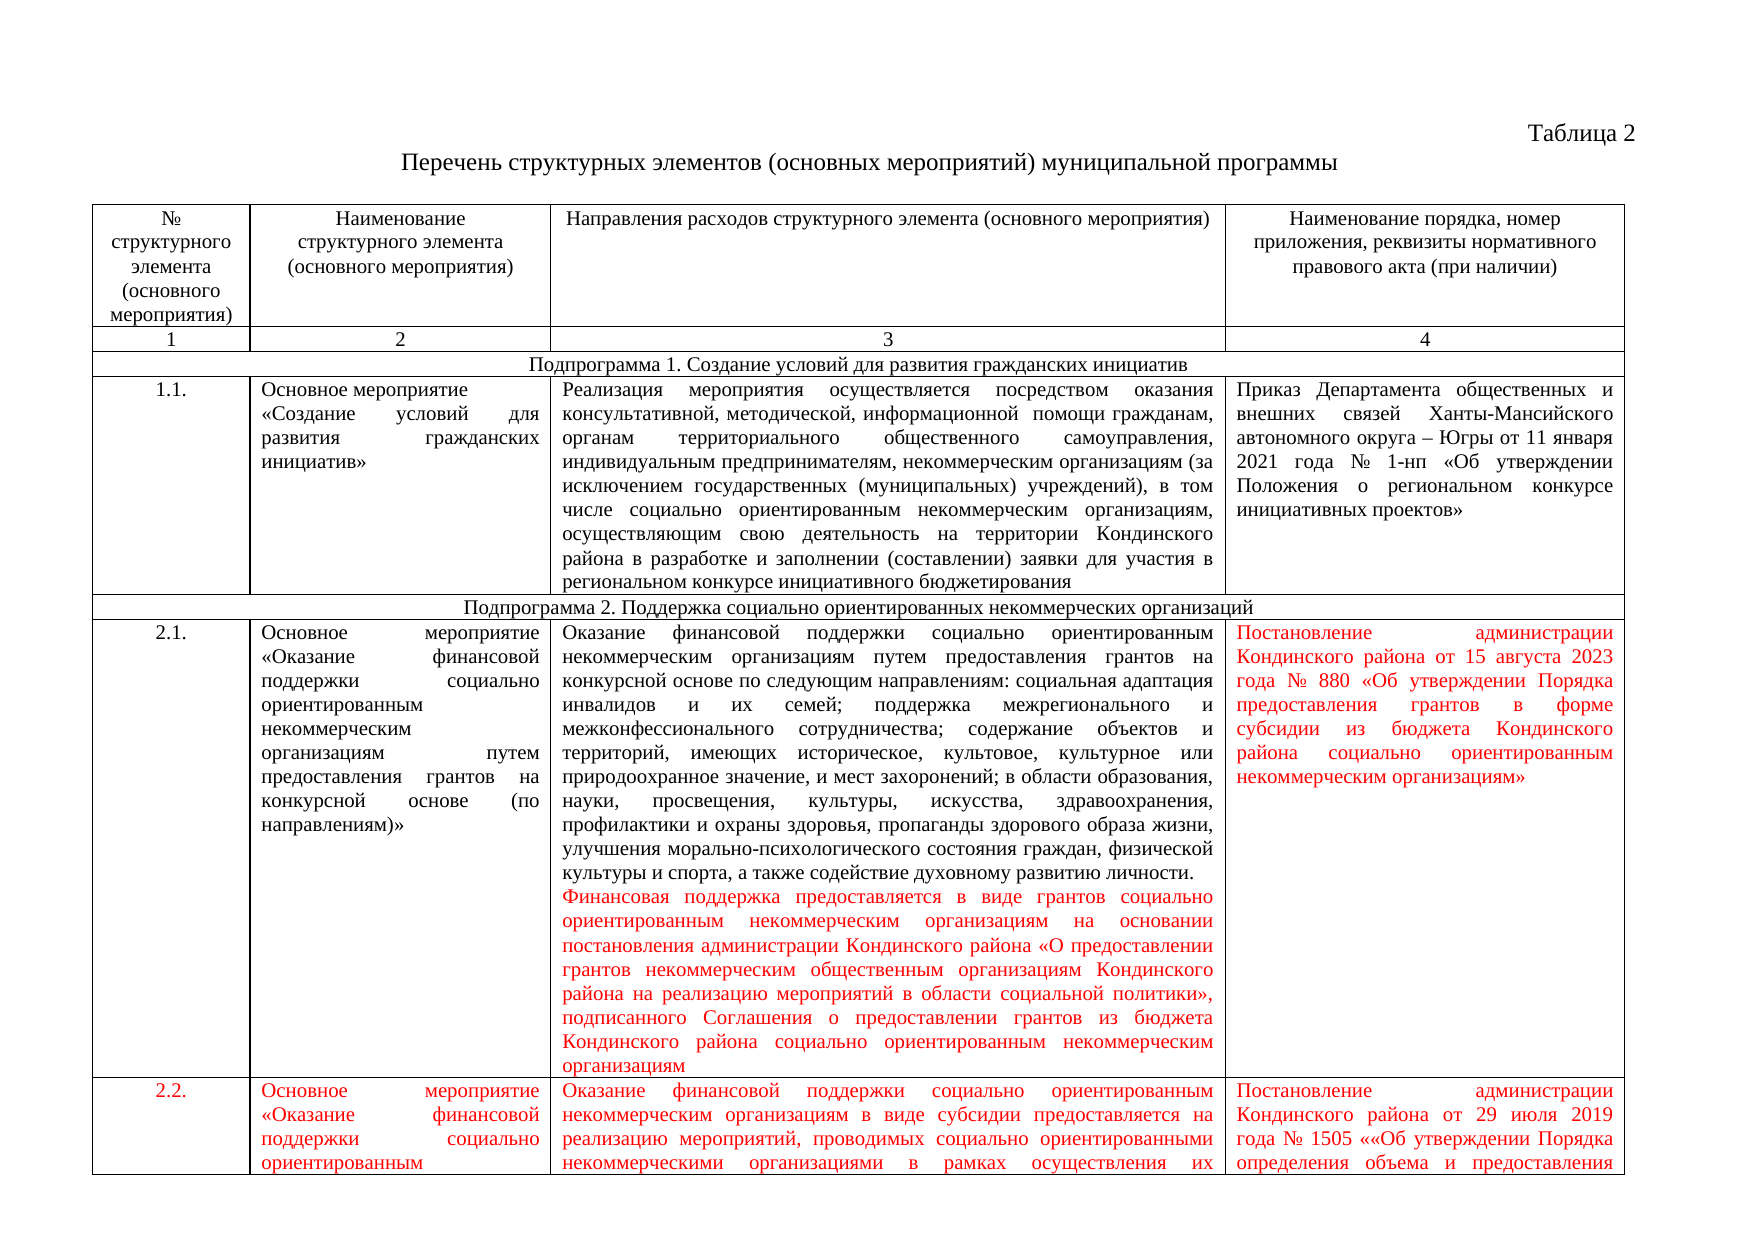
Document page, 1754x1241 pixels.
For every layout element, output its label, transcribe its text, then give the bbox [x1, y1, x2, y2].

table_cell Подпрограмма 1. Создание условий для развития гражданских инициатив [93, 352, 1624, 376]
table_header Наименование структурного элемента (основного мероприятия) [251, 205, 550, 326]
table_cell 4 [1226, 327, 1624, 351]
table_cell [251, 1078, 550, 1174]
table_cell 2 [251, 327, 550, 351]
table_header № структурного элемента (основного мероприятия) [93, 205, 249, 326]
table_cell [1226, 1078, 1624, 1174]
table_header Направления расходов структурного элемента (основного мероприятия) [551, 205, 1225, 326]
table_cell Приказ Департамента общественных и внешних связей Ханты-Мансийского автономного округа – Югры от 11 января 2021 года № 1-нп «Об утверждении Положения о региональном конкурсе инициативных проектов» [1226, 377, 1624, 593]
table_cell Основное мероприятие «Оказание финансовой поддержки социально ориентированным некоммерческим организациям путем предоставления грантов на конкурсной основе (по направлениям)» [251, 620, 550, 1077]
table_cell Реализация мероприятия осуществляется посредством оказания консультативной, методической, информационной помощи гражданам, органам территориального общественного самоуправления, индивидуальным предпринимателям, некоммерческим организациям (за исключением государственных (муниципальных) учреждений), в том числе социально ориентированным некоммерческим организациям, осуществляющим свою деятельность на территории Кондинского района в разработке и заполнении (составлении) заявки для участия в региональном конкурсе инициативного бюджетирования [551, 377, 1225, 593]
table_cell 3 [551, 327, 1225, 351]
text Таблица 2 [103, 118, 1636, 147]
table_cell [551, 1078, 1225, 1174]
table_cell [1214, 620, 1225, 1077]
table_cell 1 [93, 327, 249, 351]
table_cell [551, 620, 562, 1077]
table_cell 1.1. [93, 377, 249, 593]
table_header Наименование порядка, номер приложения, реквизиты нормативного правового акта (при наличии) [1226, 205, 1624, 326]
table_cell 2.1. [93, 620, 249, 1077]
table_cell Подпрограмма 2. Поддержка социально ориентированных некоммерческих организаций [93, 595, 1624, 619]
text Перечень структурных элементов (основных мероприятий) муниципальной программы [103, 147, 1636, 176]
table_cell Постановление администрации Кондинского района от 15 августа 2023 года № 880 «Об утверждении Порядка предоставления грантов в форме субсидии из бюджета Кондинского района социально ориентированным некоммерческим организациям» [1226, 620, 1624, 1077]
table_cell 2.2. [93, 1078, 249, 1174]
table_cell Основное мероприятие «Создание условий для развития гражданских инициатив» [251, 377, 550, 593]
